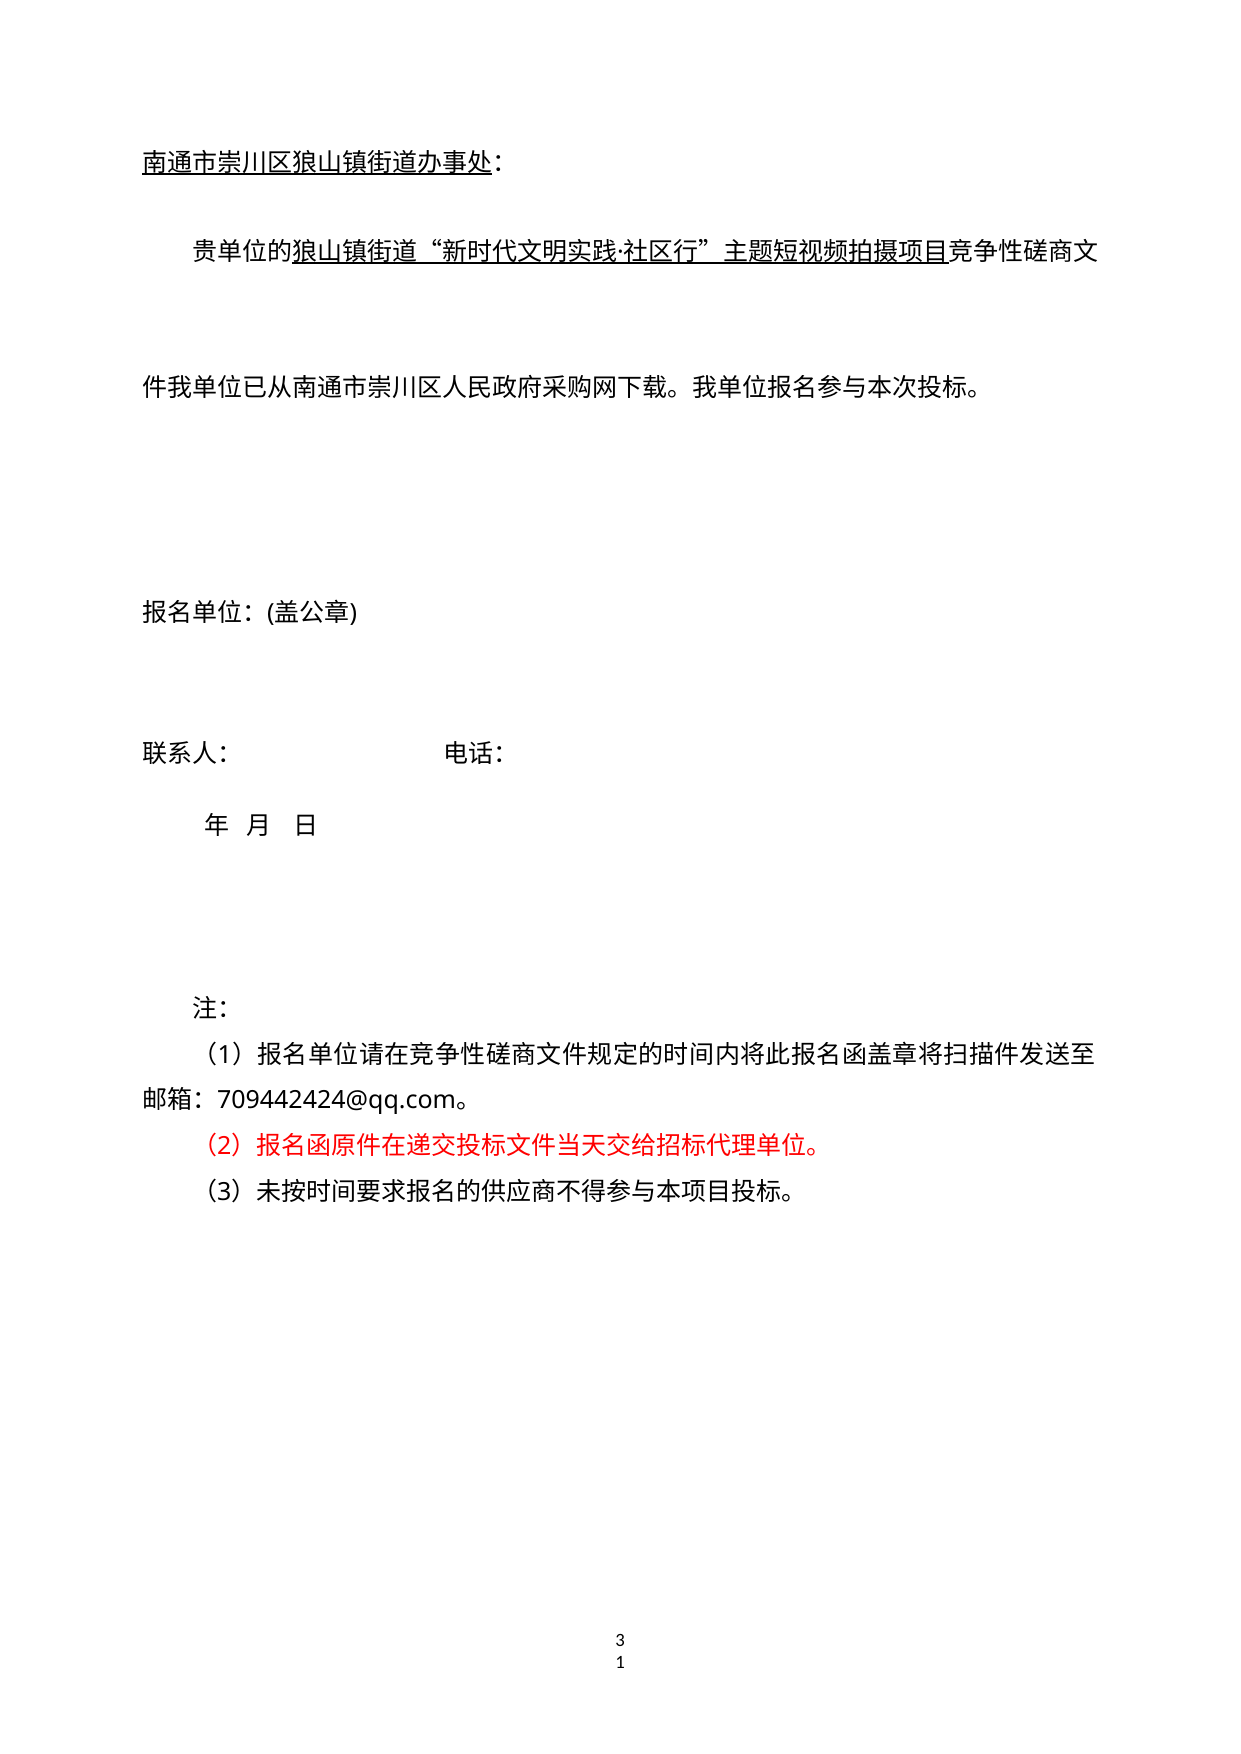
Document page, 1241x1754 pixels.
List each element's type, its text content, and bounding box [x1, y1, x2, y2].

text （2）报名函原件在递交投标文件当天交给招标代理单位。 [142, 1118, 1098, 1164]
text （1）报名单位请在竞争性磋商文件规定的时间内将此报名函盖章将扫描件发送至邮箱：709442424@qq.com。 [142, 1026, 1098, 1118]
text 报名单位：(盖公章) [142, 592, 1098, 629]
text （3）未按时间要求报名的供应商不得参与本项目投标。 [142, 1164, 1098, 1210]
text 注： [142, 981, 1098, 1026]
text 南通市崇川区狼山镇街道办事处： [142, 142, 1098, 179]
text 联系人： 电话： [142, 733, 1098, 769]
text 年 月 日 [142, 806, 1098, 842]
text 贵单位的狼山镇街道“新时代文明实践·社区行”主题短视频拍摄项目竞争性磋商文件我单位已从南通市崇川区人民政府采购网下载。我单位报名参与本次投标。 [142, 215, 1098, 420]
